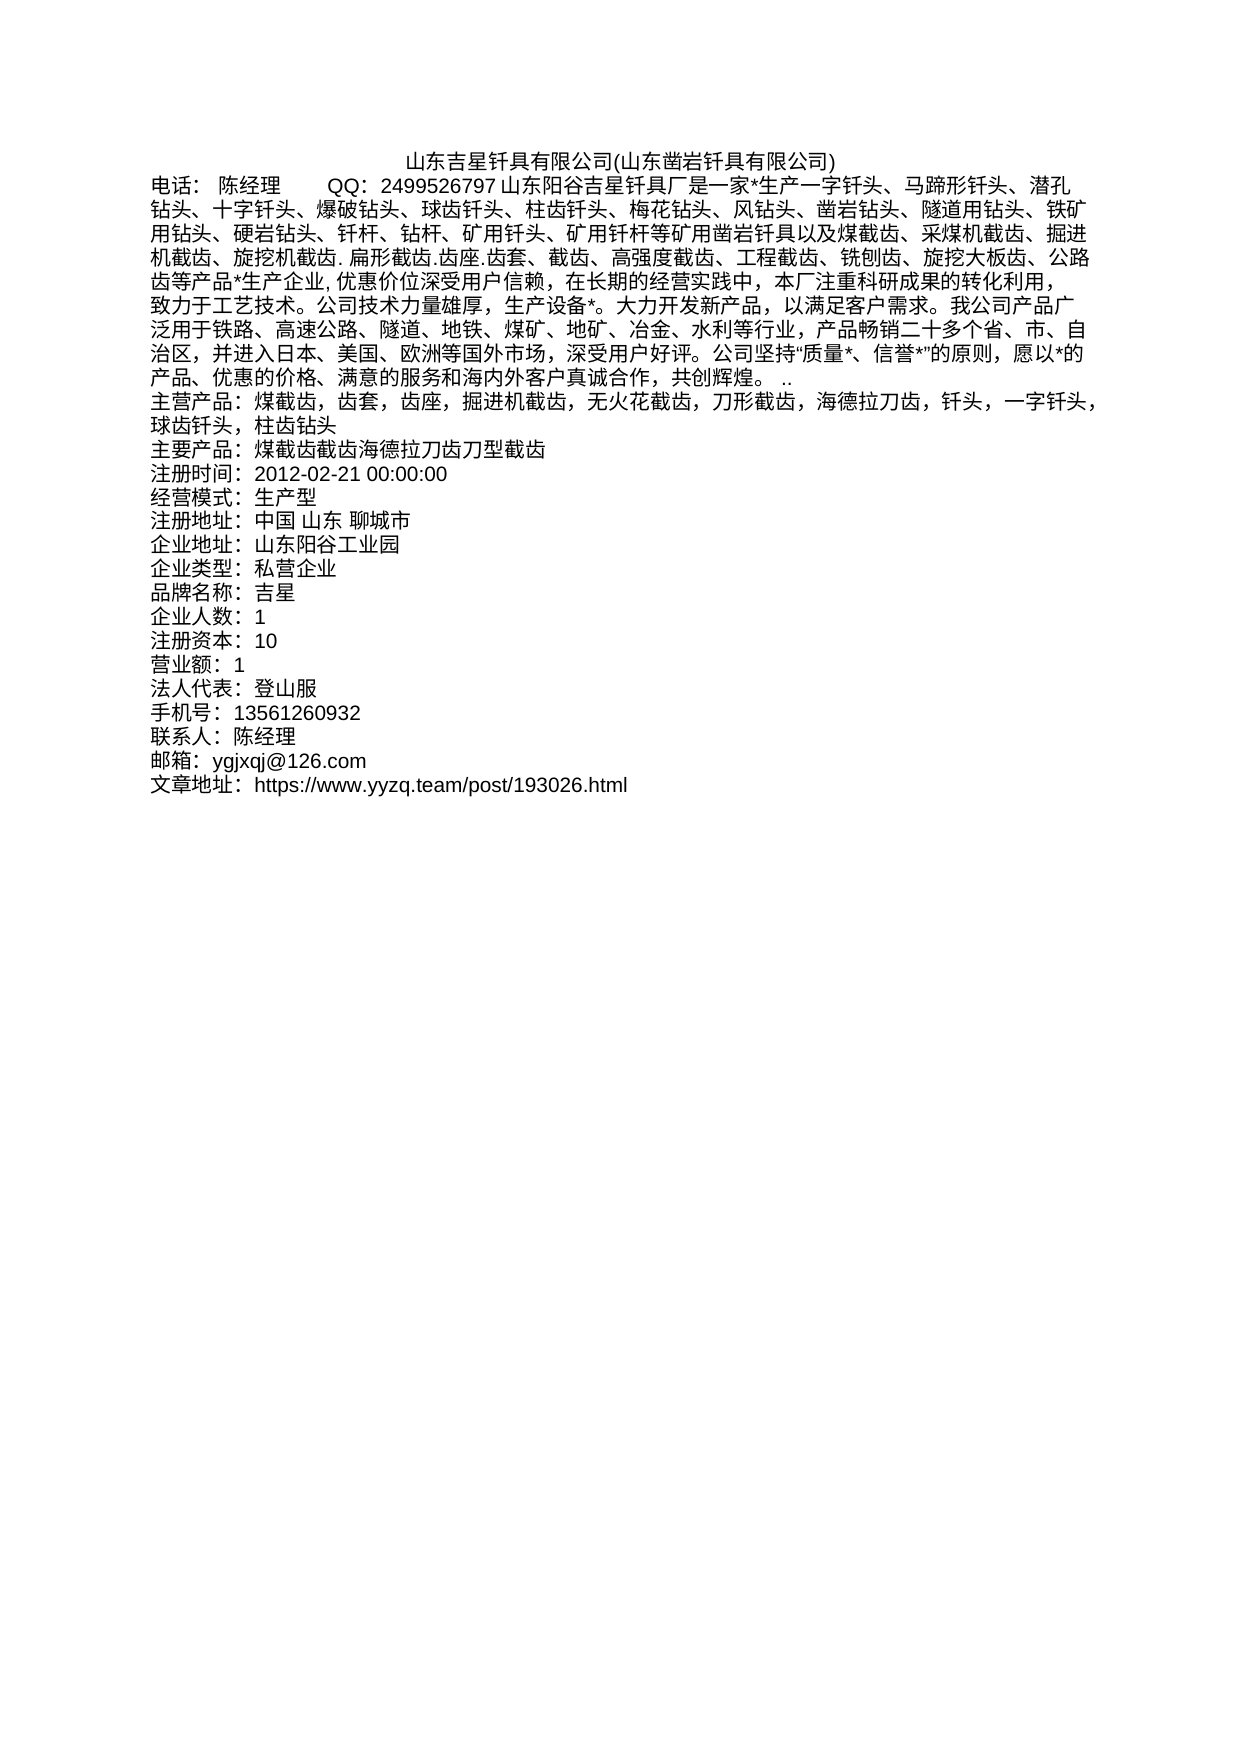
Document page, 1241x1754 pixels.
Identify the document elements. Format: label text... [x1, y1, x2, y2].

text 品牌名称：吉星 [150, 581, 1090, 605]
text 注册地址：中国 山东 聊城市 [150, 509, 1090, 533]
text 联系人：陈经理 [150, 725, 1090, 749]
text 主要产品：煤截齿截齿海德拉刀齿刀型截齿 [150, 437, 1090, 461]
text 经营模式：生产型 [150, 485, 1090, 509]
text 企业类型：私营企业 [150, 557, 1090, 581]
text 企业地址：山东阳谷工业园 [150, 533, 1090, 557]
text 手机号：13561260932 [150, 701, 1090, 725]
text 企业人数：1 [150, 605, 1090, 629]
text 山东吉星钎具有限公司(山东凿岩钎具有限公司) [150, 150, 1090, 174]
text 营业额：1 [150, 653, 1090, 677]
text 主营产品：煤截齿，齿套，齿座，掘进机截齿，无火花截齿，刀形截齿，海德拉刀齿，钎头，一字钎头，球齿钎头，柱齿钻头 [150, 389, 1090, 437]
text 注册时间：2012-02-21 00:00:00 [150, 461, 1090, 485]
text 法人代表：登山服 [150, 677, 1090, 701]
text 文章地址：https://www.yyzq.team/post/193026.html [150, 773, 1090, 797]
text 注册资本：10 [150, 629, 1090, 653]
text 电话： 陈经理 QQ：2499526797山东阳谷吉星钎具厂是一家*生产一字钎头、马蹄形钎头、潜孔钻头、十字钎头、爆破钻头、球齿钎头、柱齿钎头、梅花钻头、风钻头、凿岩钻头、隧道用钻头、铁矿用钻头、硬岩钻头、钎杆、钻杆、矿用钎头、矿用钎杆等矿用凿岩钎具以及煤截齿、采煤机截齿、掘进机截齿、旋挖机截齿. 扁形截齿.齿座.齿套、截齿、高强度截齿、工程截齿、铣刨齿、旋挖大板齿、公路齿等产品*生产企业, 优惠价位深受用户信赖，在长期的经营实践中，本厂注重科研成果的转化利用， 致力于工艺技术。公司技术力量雄厚，生产设备*。大力开发新产品，以满足客户需求。我公司产品广泛用于铁路、高速公路、隧道、地铁、煤矿、地矿、冶金、水利等行业，产品畅销二十多个省、市、自治区，并进入日本、美国、欧洲等国外市场，深受用户好评。公司坚持“质量*、信誉*”的原则，愿以*的产品、优惠的价格、满意的服务和海内外客户真诚合作，共创辉煌。 .. [150, 174, 1090, 389]
text 邮箱：ygjxqj@126.com [150, 749, 1090, 773]
